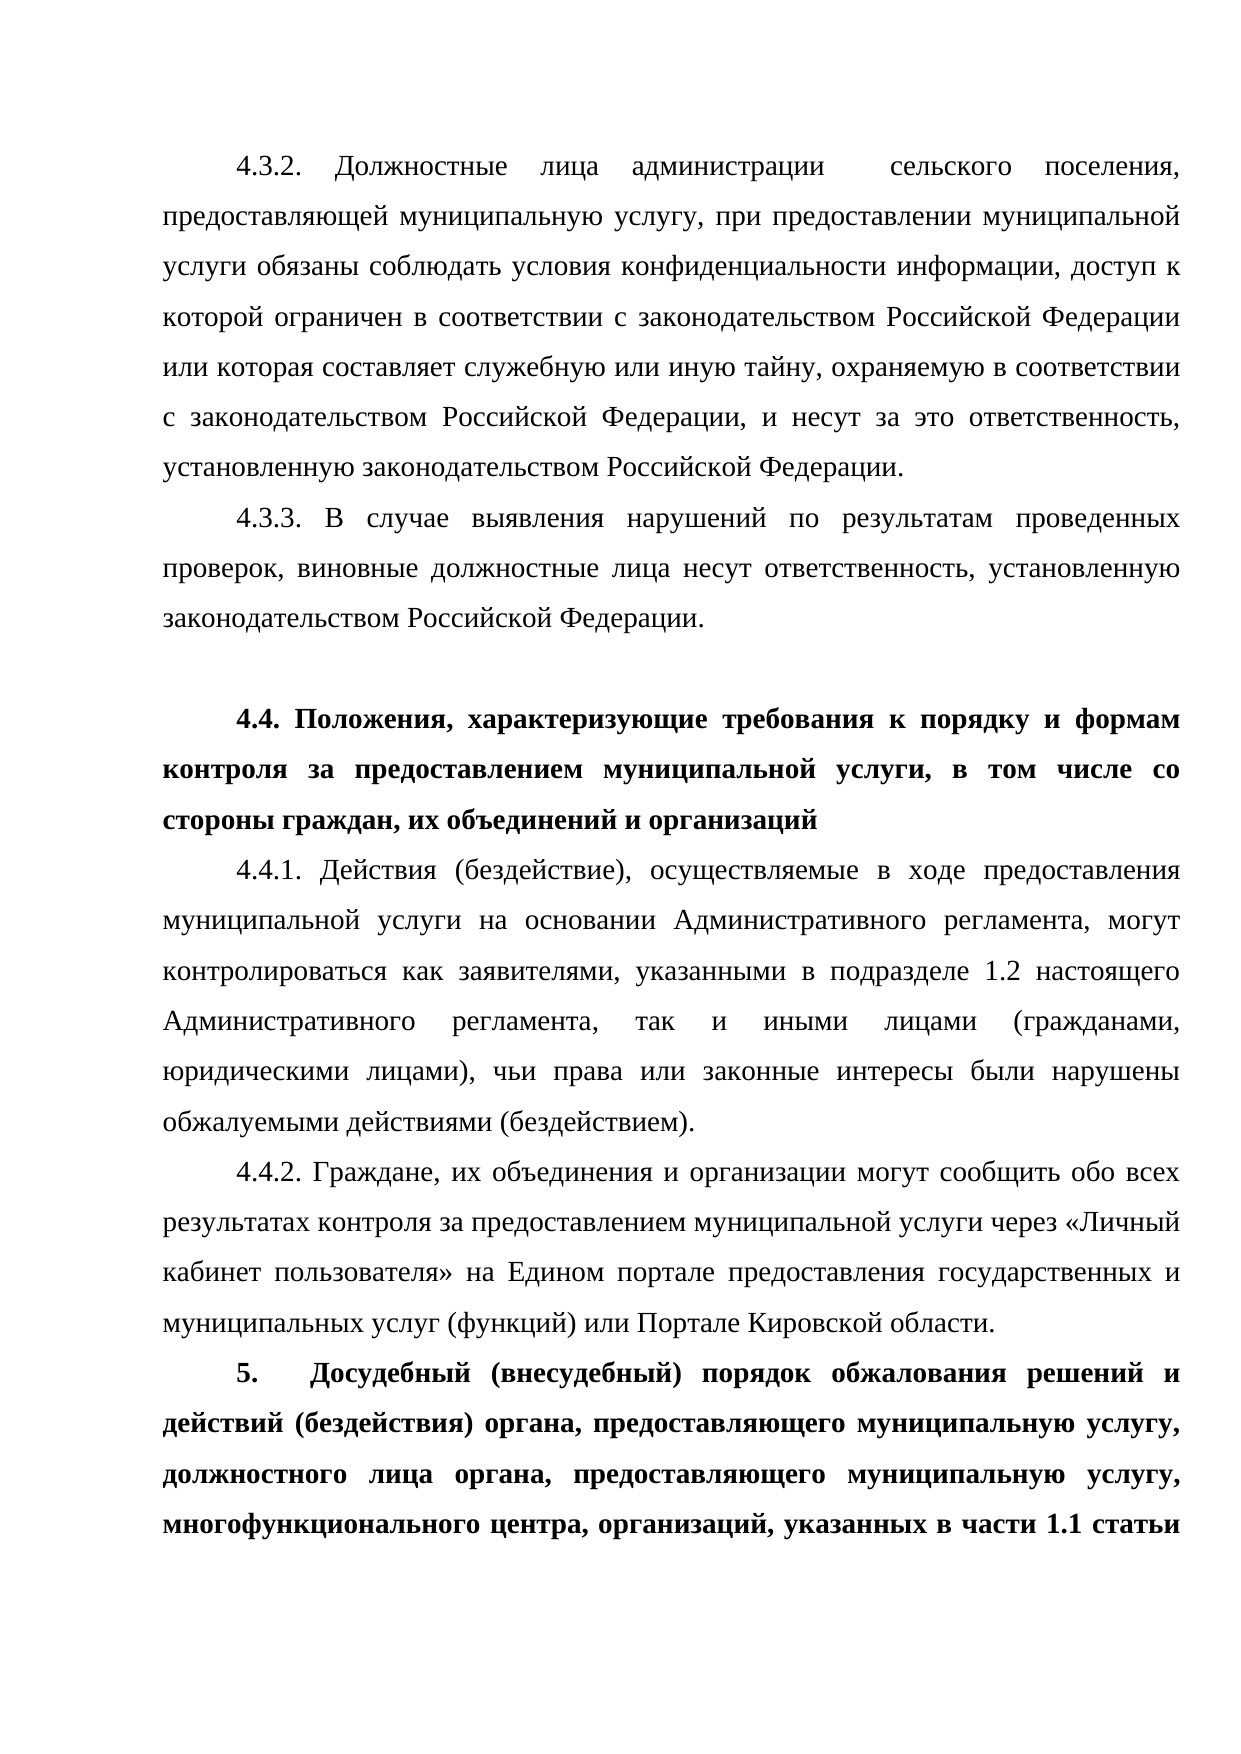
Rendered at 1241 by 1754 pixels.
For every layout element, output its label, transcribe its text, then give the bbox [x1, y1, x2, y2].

text 4.3.3. В случае выявления нарушений по результатам проведенных проверок, виновные должностные лица несут ответственность, установленную законодательством Российской Федерации. [162, 500, 1181, 634]
text 4.3.2. Должностные лица администрации сельского поселения, предоставляющей муниципальную услугу, при предоставлении муниципальной услуги обязаны соблюдать условия конфиденциальности информации, доступ к которой ограничен в соответствии с законодательством Российской Федерации или которая составляет служебную или иную тайну, охраняемую в соответствии с законодательством Российской Федерации, и несут за это ответственность, установленную законодательством Российской Федерации. [162, 148, 1181, 483]
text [162, 1355, 1181, 1540]
text 4.4.1. Действия (бездействие), осуществляемые в ходе предоставления муниципальной услуги на основании Административного регламента, могут контролироваться как заявителями, указанными в подразделе 1.2 настоящего Административного регламента, так и иными лицами (гражданами, юридическими лицами), чьи права или законные интересы были нарушены обжалуемыми действиями (бездействием). [162, 852, 1181, 1137]
subtitle 4.4. Положения, характеризующие требования к порядку и формам контроля за предоставлением муниципальной услуги, в том числе со стороны граждан, их объединений и организаций [162, 701, 1181, 835]
text 4.4.2. Граждане, их объединения и организации могут сообщить обо всех результатах контроля за предоставлением муниципальной услуги через «Личный кабинет пользователя» на Едином портале предоставления государственных и муниципальных услуг (функций) или Портале Кировской области. [162, 1154, 1181, 1338]
